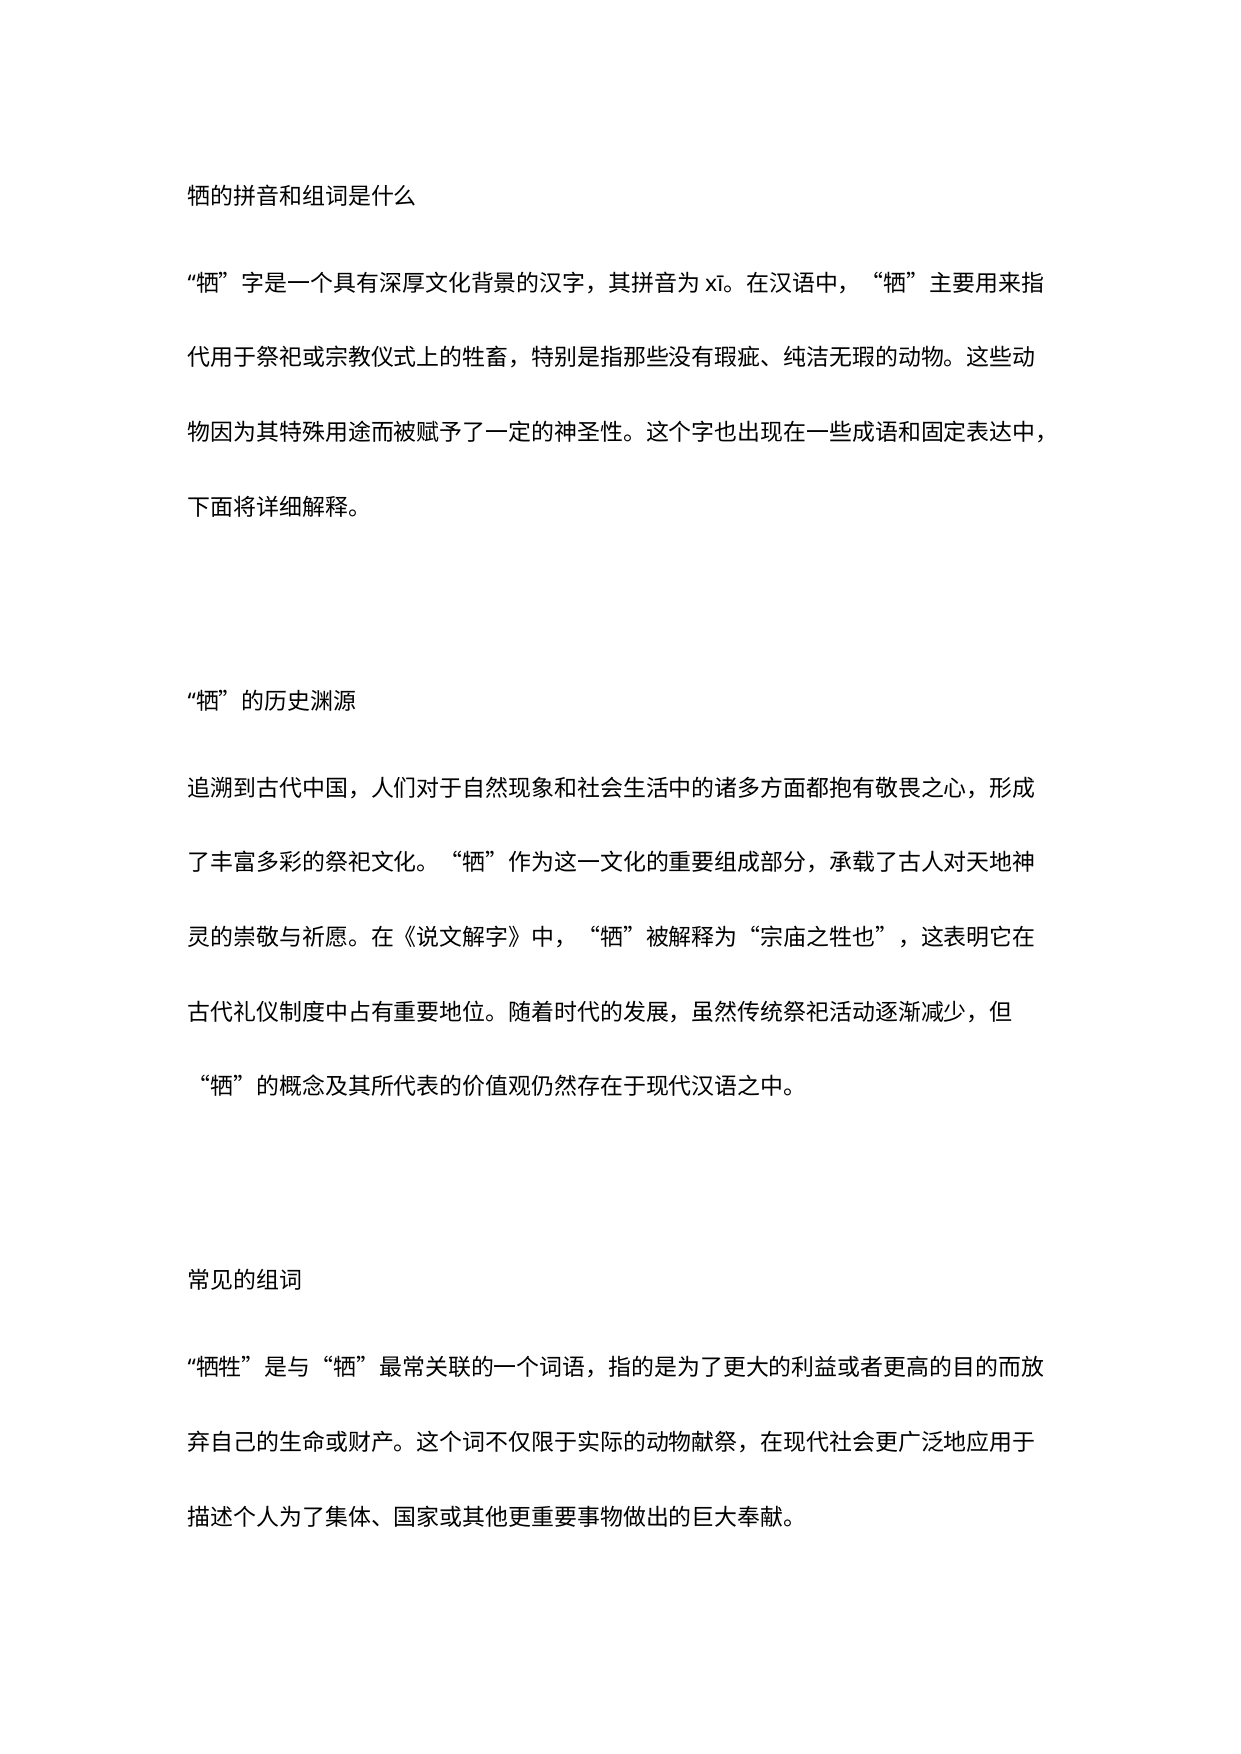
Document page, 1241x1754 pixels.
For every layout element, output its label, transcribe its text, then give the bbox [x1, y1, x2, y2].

text 追溯到古代中国，人们对于自然现象和社会生活中的诸多方面都抱有敬畏之心，形成了丰富多彩的祭祀文化。“牺”作为这一文化的重要组成部分，承载了古人对天地神灵的崇敬与祈愿。在《说文解字》中，“牺”被解释为“宗庙之牲也”，这表明它在古代礼仪制度中占有重要地位。随着时代的发展，虽然传统祭祀活动逐渐减少，但“牺”的概念及其所代表的价值观仍然存在于现代汉语之中。 [187, 753, 1053, 1117]
text 牺的拼音和组词是什么 [187, 162, 1053, 227]
text “牺牲”是与“牺”最常关联的一个词语，指的是为了更大的利益或者更高的目的而放弃自己的生命或财产。这个词不仅限于实际的动物献祭，在现代社会更广泛地应用于描述个人为了集体、国家或其他更重要事物做出的巨大奉献。 [187, 1333, 1053, 1547]
text 常见的组词 [187, 1247, 1053, 1312]
text “牺”字是一个具有深厚文化背景的汉字，其拼音为 xī。在汉语中，“牺”主要用来指代用于祭祀或宗教仪式上的牲畜，特别是指那些没有瑕疵、纯洁无瑕的动物。这些动物因为其特殊用途而被赋予了一定的神圣性。这个字也出现在一些成语和固定表达中，下面将详细解释。 [187, 248, 1053, 538]
text “牺”的历史渊源 [187, 667, 1053, 732]
